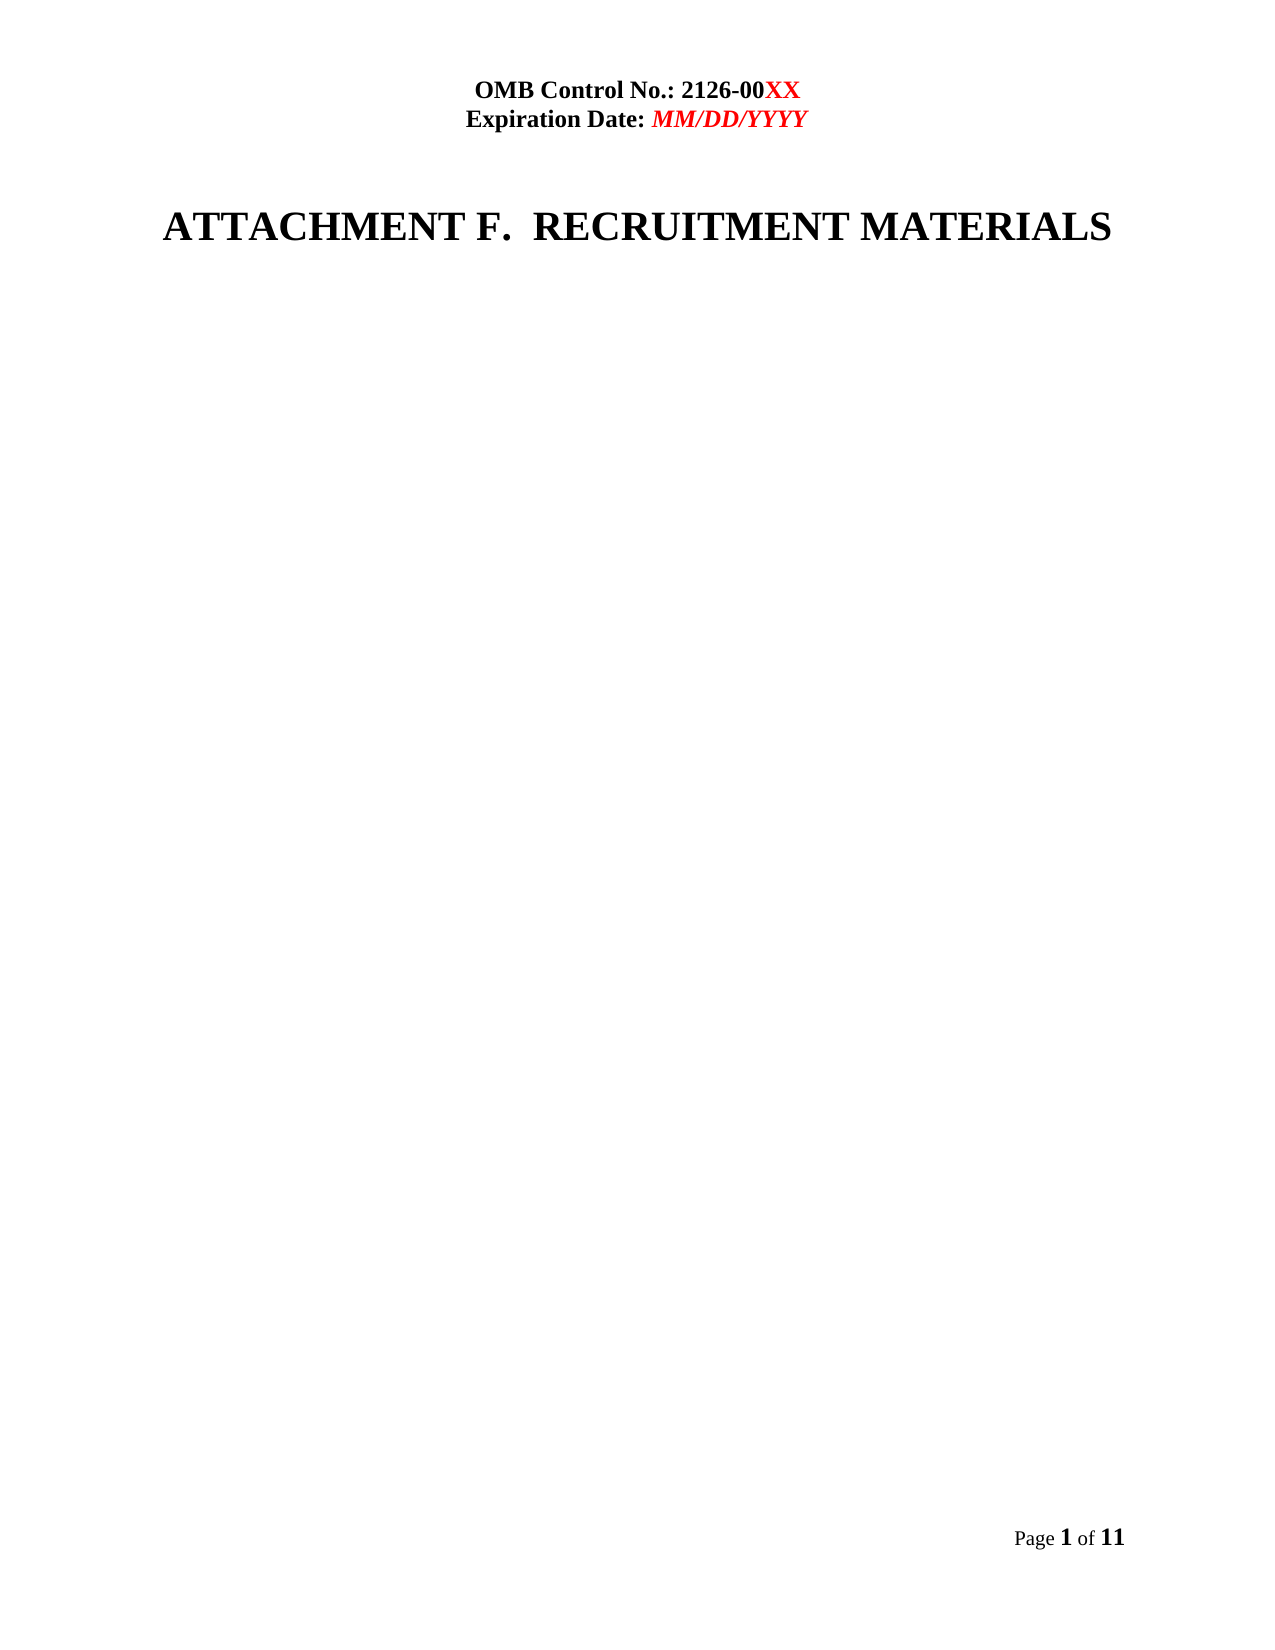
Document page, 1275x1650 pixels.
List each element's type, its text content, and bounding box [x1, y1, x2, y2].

text ATTACHMENT F. RECRUITMENT MATERIALS [150, 201, 1125, 249]
